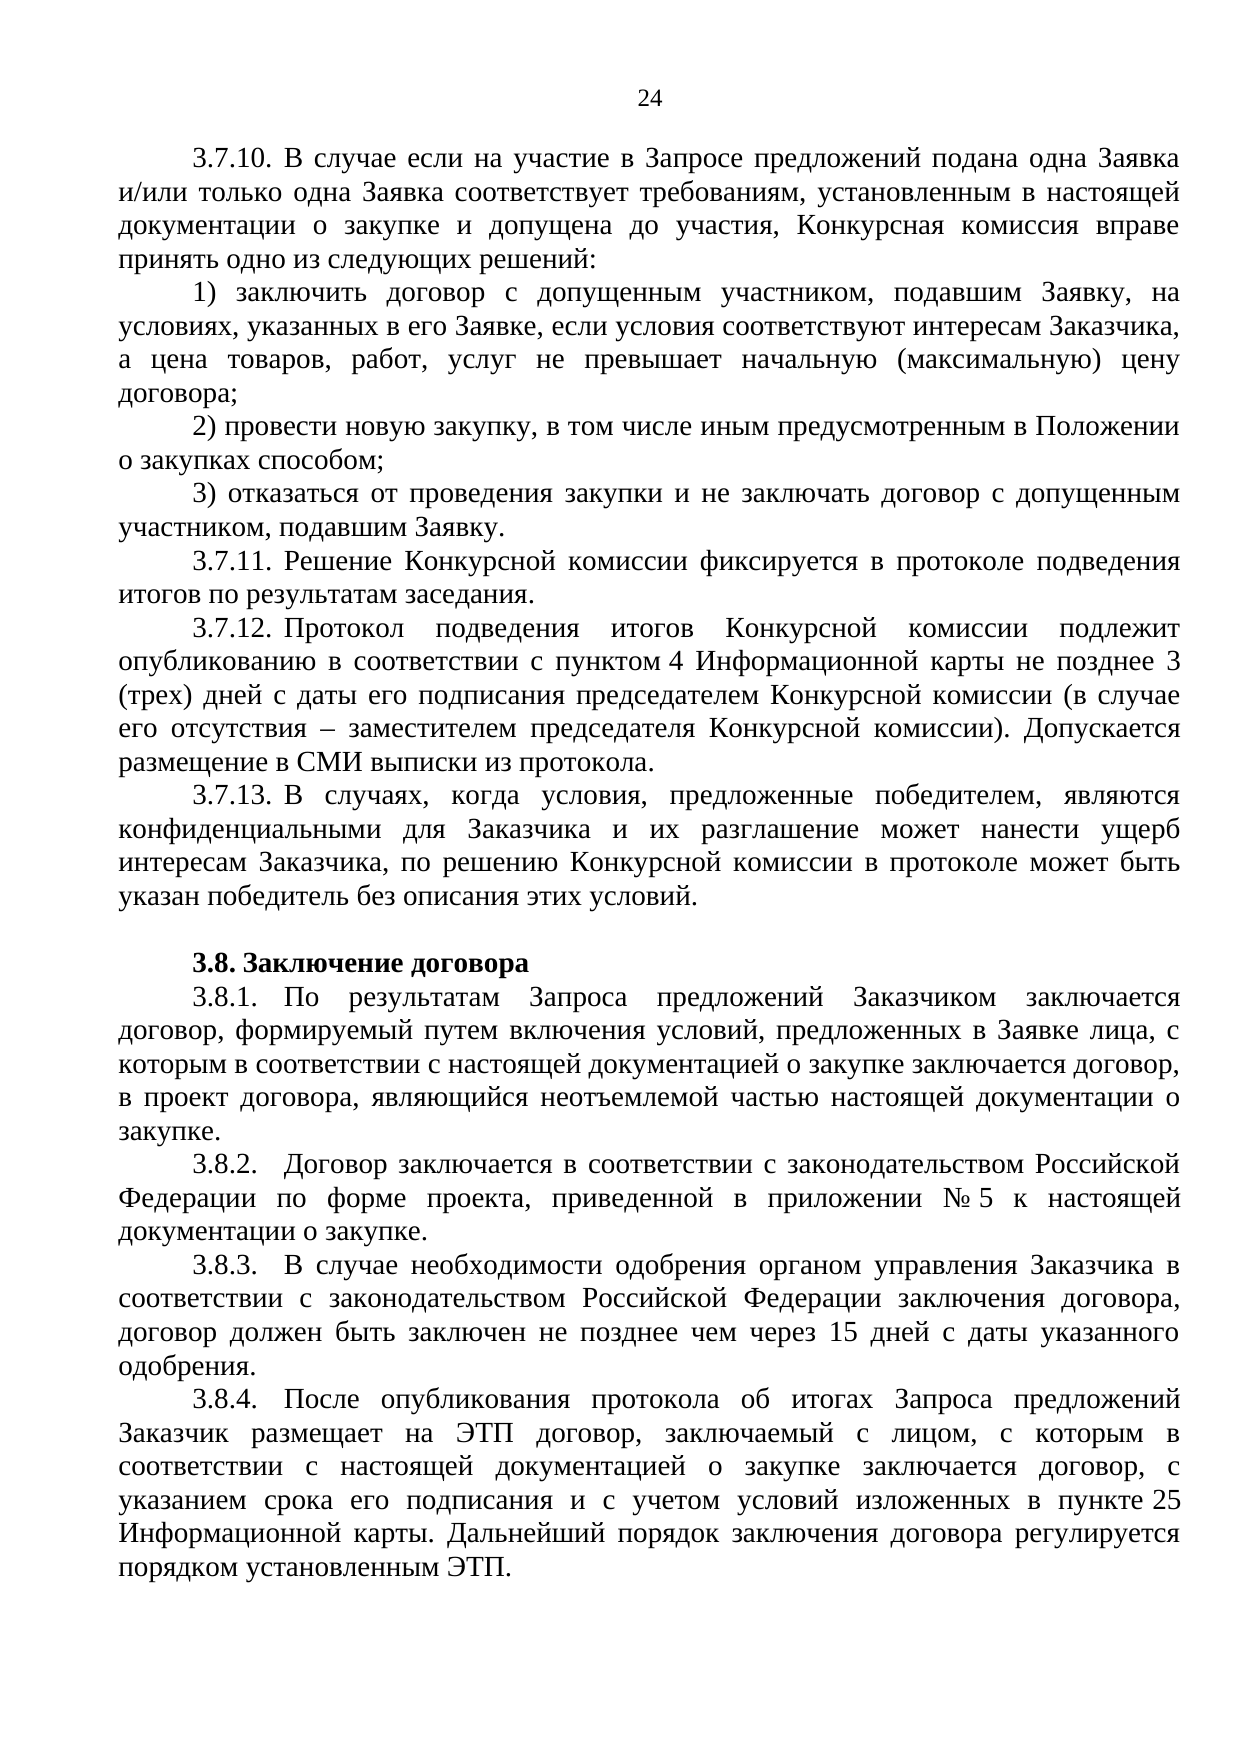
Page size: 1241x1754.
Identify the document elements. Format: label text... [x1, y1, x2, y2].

text 1) заключить договор с допущенным участником, подавшим Заявку, на условиях, указанных в его Заявке, если условия соответствуют интересам Заказчика, а цена товаров, работ, услуг не превышает начальную (максимальную) цену договора; [118, 274, 1181, 408]
text 3) отказаться от проведения закупки и не заключать договор с допущенным участником, подавшим Заявку. [118, 476, 1181, 543]
list Решение Конкурсной комиссии фиксируется в протоколе подведения итогов по результатам заседания. [118, 543, 1181, 610]
list Протокол подведения итогов Конкурсной комиссии подлежит опубликованию в соответствии с пунктом 4 Информационной карты не позднее 3 (трех) дней с даты его подписания председателем Конкурсной комиссии (в случае его отсутствия – заместителем председателя Конкурсной комиссии). Допускается размещение в СМИ выписки из протокола. [118, 610, 1181, 777]
list После опубликования протокола об итогах Запроса предложений Заказчик размещает на ЭТП договор, заключаемый с лицом, с которым в соответствии с настоящей документацией о закупке заключается договор, с указанием срока его подписания и с учетом условий изложенных в пункте 25 Информационной карты. Дальнейший порядок заключения договора регулируется порядком установленным ЭТП. [118, 1381, 1181, 1582]
list Заключение договора [118, 945, 1181, 979]
list В случае необходимости одобрения органом управления Заказчика в соответствии с законодательством Российской Федерации заключения договора, договор должен быть заключен не позднее чем через 15 дней с даты указанного одобрения. [118, 1247, 1181, 1381]
list По результатам Запроса предложений Заказчиком заключается договор, формируемый путем включения условий, предложенных в Заявке лица, с которым в соответствии с настоящей документацией о закупке заключается договор, в проект договора, являющийся неотъемлемой частью настоящей документации о закупке. [118, 979, 1181, 1146]
list Договор заключается в соответствии с законодательством Российской Федерации по форме проекта, приведенной в приложении № 5 к настоящей документации о закупке. [118, 1146, 1181, 1247]
text 2) провести новую закупку, в том числе иным предусмотренным в Положении о закупках способом; [118, 408, 1181, 476]
list В случаях, когда условия, предложенные победителем, являются конфиденциальными для Заказчика и их разглашение может нанести ущерб интересам Заказчика, по решению Конкурсной комиссии в протоколе может быть указан победитель без описания этих условий. [118, 777, 1181, 912]
list В случае если на участие в Запросе предложений подана одна Заявка и/или только одна Заявка соответствует требованиям, установленным в настоящей документации о закупке и допущена до участия, Конкурсная комиссия вправе принять одно из следующих решений: [118, 140, 1181, 274]
